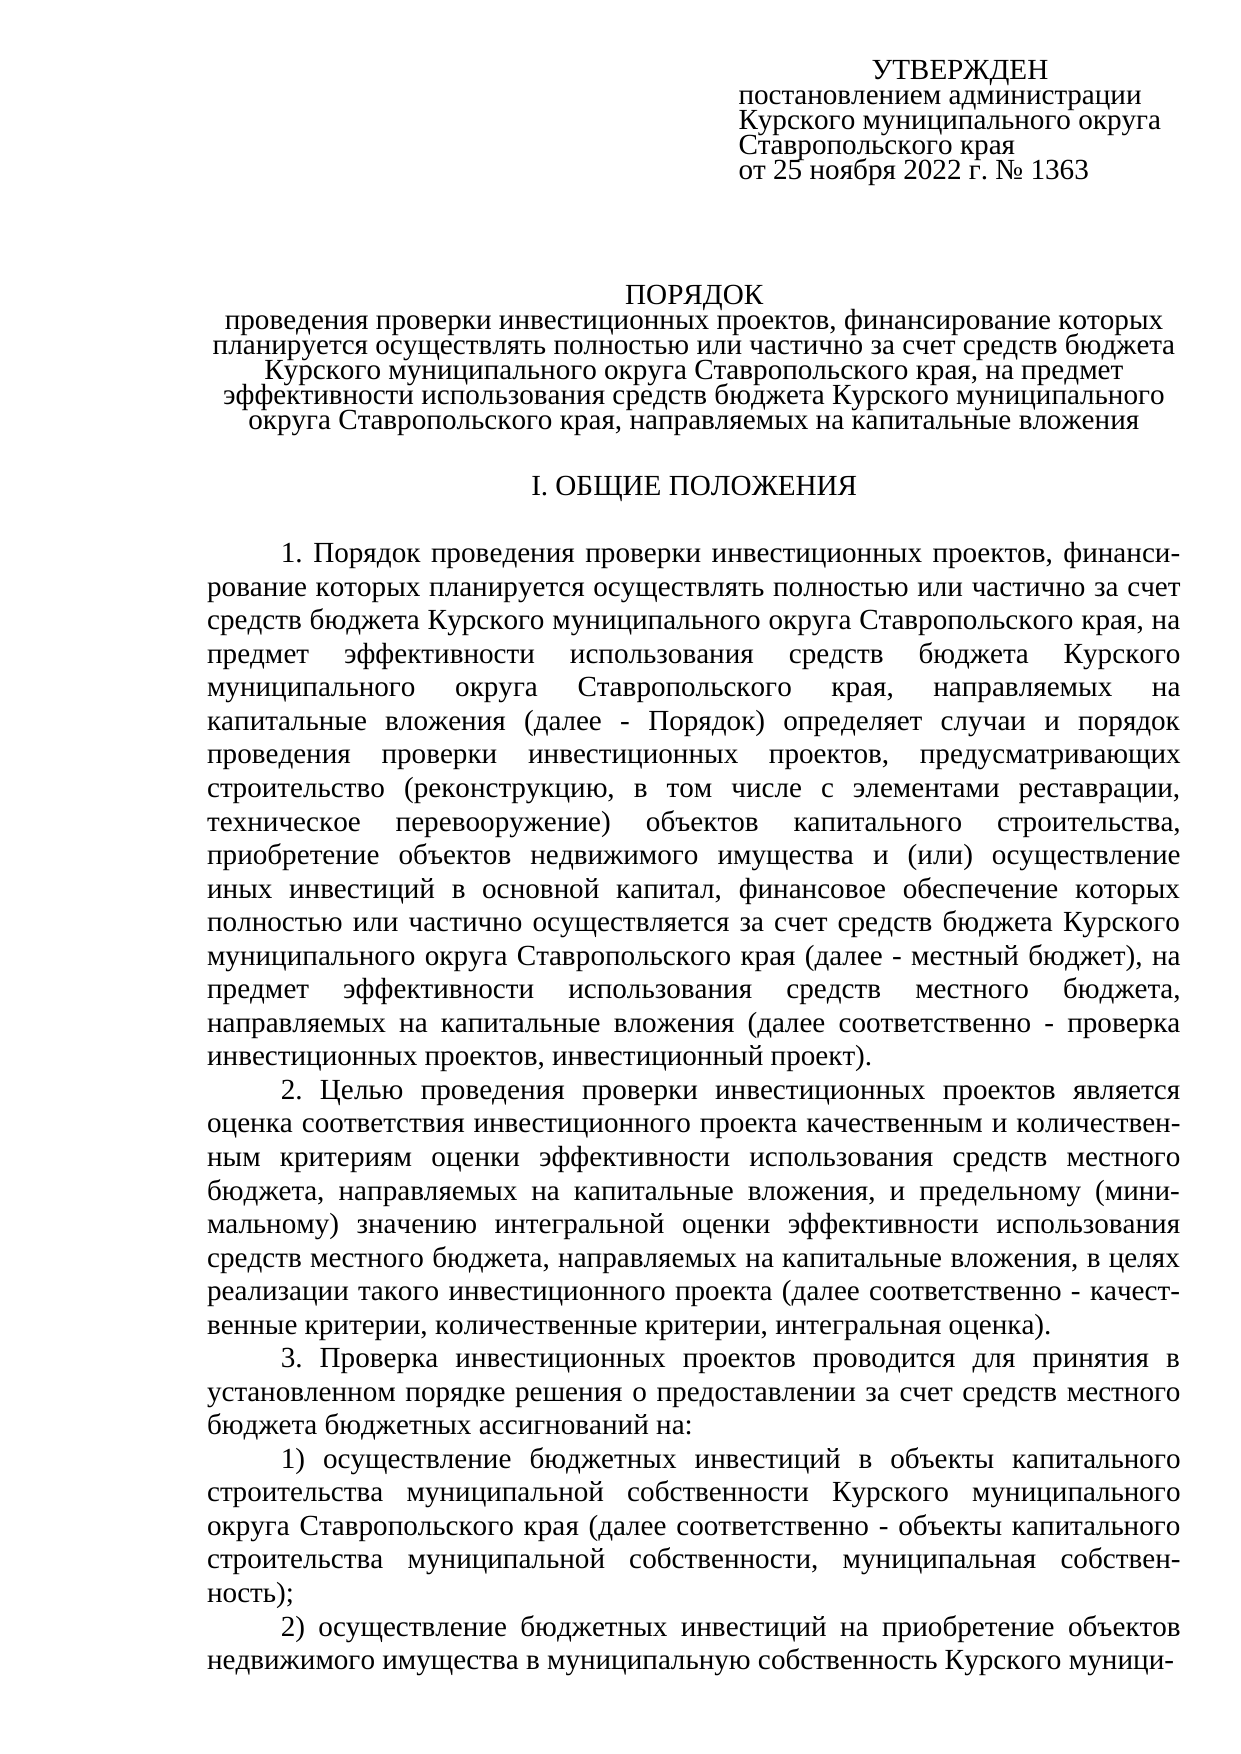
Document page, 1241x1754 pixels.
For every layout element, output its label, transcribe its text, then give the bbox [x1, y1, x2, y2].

text ПОРЯДОК [207, 285, 709, 310]
text I. ОБЩИЕ ПОЛОЖЕНИЯ [207, 468, 1181, 502]
text 1) осуществление бюджетных инвестиций в объекты капитального строительства муниципальной собственности Курского муниципального округа Ставропольского края (далее соответственно - объекты капитального строительства муниципальной собственности, муниципальная собствен-ность); [207, 1441, 1181, 1609]
text 3. Проверка инвестиционных проектов проводится для принятия в установленном порядке решения о предоставлении за счет средств местного бюджета бюджетных ассигнований на: [207, 1340, 1181, 1441]
text ПОРЯДОК [719, 285, 1181, 310]
text 2. Целью проведения проверки инвестиционных проектов является оценка соответствия инвестиционного проекта качественным и количествен-ным критериям оценки эффективности использования средств местного бюджета, направляемых на капитальные вложения, и предельному (мини-мальному) значению интегральной оценки эффективности использования средств местного бюджета, направляемых на капитальные вложения, в целях реализации такого инвестиционного проекта (далее соответственно - качест-венные критерии, количественные критерии, интегральная оценка). [207, 1072, 1181, 1340]
text проведения проверки инвестиционных проектов, финансирование которых планируется осуществлять полностью или частично за счет средств бюджета Курского муниципального округа Ставропольского края, на предмет эффективности использования средств бюджета Курского муниципального округа Ставропольского края, направляемых на капитальные вложения [207, 310, 1181, 435]
text УТВЕРЖДЕН [738, 59, 1181, 84]
text постановлением администрации Курского муниципального округа Ставропольского края [738, 84, 1181, 159]
text от 25 ноября 2022 г. № 1363 [738, 159, 1181, 184]
text 1. Порядок проведения проверки инвестиционных проектов, финанси-рование которых планируется осуществлять полностью или частично за счет средств бюджета Курского муниципального округа Ставропольского края, на предмет эффективности использования средств бюджета Курского муниципального округа Ставропольского края, направляемых на капитальные вложения (далее - Порядок) определяет случаи и порядок проведения проверки инвестиционных проектов, предусматривающих строительство (реконструкцию, в том числе с элементами реставрации, техническое перевооружение) объектов капитального строительства, приобретение объектов недвижимого имущества и (или) осуществление иных инвестиций в основной капитал, финансовое обеспечение которых полностью или частично осуществляется за счет средств бюджета Курского муниципального округа Ставропольского края (далее - местный бюджет), на предмет эффективности использования средств местного бюджета, направляемых на капитальные вложения (далее соответственно - проверка инвестиционных проектов, инвестиционный проект). [207, 535, 1181, 1072]
text 2) осуществление бюджетных инвестиций на приобретение объектов недвижимого имущества в муниципальную собственность Курского муници- [207, 1609, 1181, 1676]
